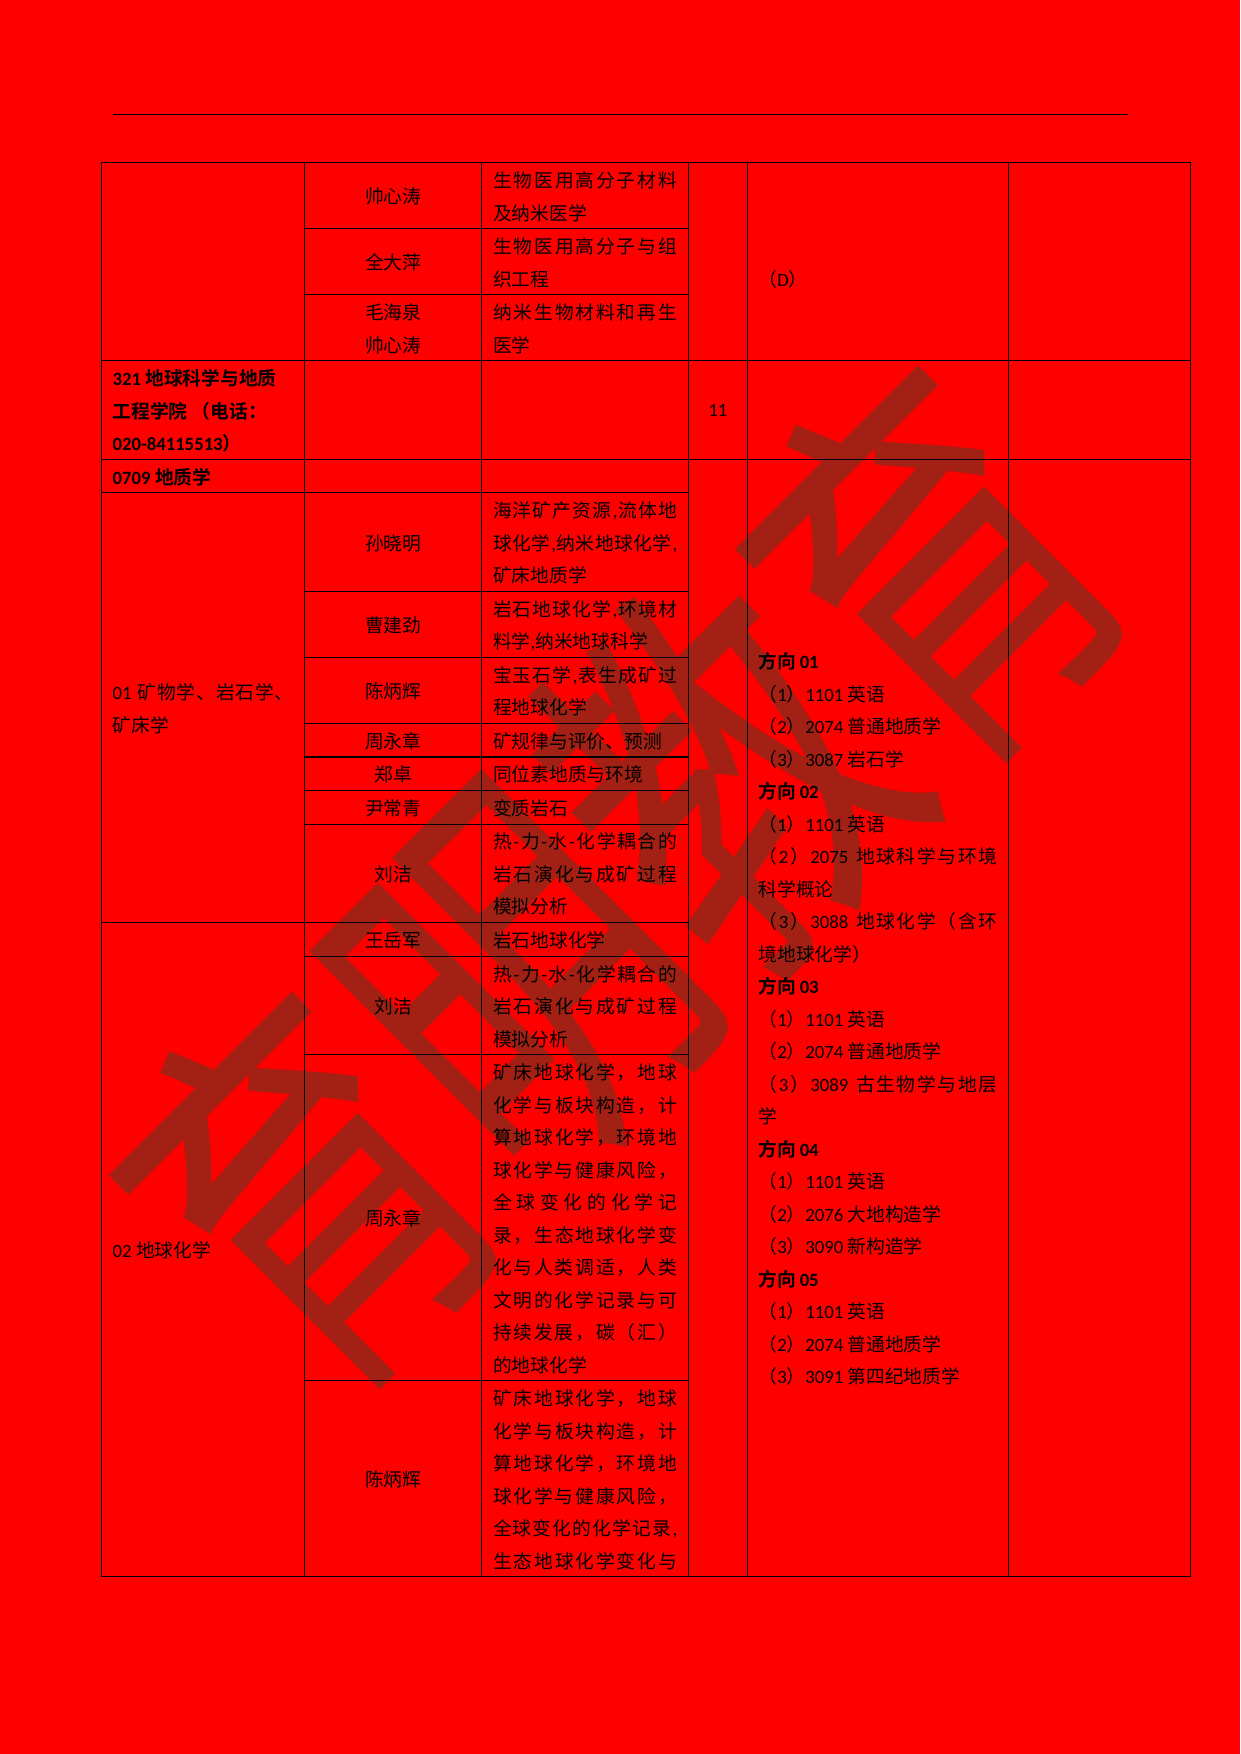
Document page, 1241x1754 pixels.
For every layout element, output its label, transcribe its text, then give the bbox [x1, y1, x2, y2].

table_cell 岩石地球化学,环境材料学,纳米地球科学 [482, 592, 688, 657]
table_cell 周永章 [305, 1055, 481, 1380]
table_cell 02 地球化学 [102, 923, 304, 1576]
table_cell 陈炳辉 [305, 658, 481, 723]
table_cell 刘洁 [305, 957, 481, 1054]
table_cell 矿床地球化学，地球化学与板块构造，计算地球化学，环境地球化学与健康风险，全球变化的化学记录，生态地球化学变化与人类调适，人类文明的化学记录与可持续发展，碳（汇）的地球化学 [482, 1055, 688, 1380]
table_cell 毛海泉 帅心涛 [305, 295, 481, 360]
table_cell [748, 361, 1008, 459]
table_cell 生物医用高分子材料及纳米医学 [482, 163, 688, 228]
table_cell 纳米生物材料和再生医学 [482, 295, 688, 360]
table_cell 岩石地球化学 [482, 923, 688, 956]
table_cell 海洋矿产资源,流体地球化学,纳米地球化学,矿床地质学 [482, 493, 688, 591]
table_cell [305, 361, 481, 459]
table_cell [689, 460, 747, 1576]
table_cell 尹常青 [305, 791, 481, 823]
table_cell 321 地球科学与地质工程学院 （电话：020-84115513） [102, 361, 304, 459]
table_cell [482, 1381, 688, 1576]
table_cell 王岳军 [305, 923, 481, 956]
table_cell 孙晓明 [305, 493, 481, 591]
table_cell [305, 460, 481, 492]
table_cell [1009, 361, 1190, 459]
table_cell 11 [689, 361, 747, 459]
table_cell 陈炳辉 [305, 1381, 481, 1576]
table_cell 0709 地质学 [102, 460, 304, 492]
table_cell 帅心涛 [305, 163, 481, 228]
table_cell 郑卓 [305, 758, 481, 790]
table_cell 同位素地质与环境 [482, 758, 688, 790]
table_cell [482, 460, 688, 492]
table_cell 矿规律与评价、预测 [482, 724, 688, 756]
table_cell 生物医用高分子与组织工程 [482, 229, 688, 294]
table_cell 周永章 [305, 724, 481, 756]
table_cell 宝玉石学,表生成矿过程地球化学 [482, 658, 688, 723]
table_cell 热-力-水-化学耦合的岩石演化与成矿过程模拟分析 [482, 825, 688, 922]
table_cell [1009, 460, 1190, 1576]
table_cell 全大萍 [305, 229, 481, 294]
table_cell 方向01 （1）1101 英语 （2）2074 普通地质学 （3）3087 岩石学 方向02 （1）1101 英语 （2）2075 地球科学与环境科学概论 （3）3088 地球化学（含环境地球化学） 方向03 （1）1101 英语 （2）2074 普通地质学 （3）3089 古生物学与地层学 方向04 （1）1101 英语 （2）2076 大地构造学 （3）3090 新构造学 方向05 （1）1101 英语 （2）2074 普通地质学 （3）3091 第四纪地质学 [748, 460, 1008, 1576]
table_cell 曹建劲 [305, 592, 481, 657]
table_cell 刘洁 [305, 825, 481, 922]
table_cell [482, 361, 688, 459]
table_cell 01 矿物学、岩石学、矿床学 [102, 493, 304, 922]
table_cell 热-力-水-化学耦合的岩石演化与成矿过程模拟分析 [482, 957, 688, 1054]
table_cell 变质岩石 [482, 791, 688, 823]
